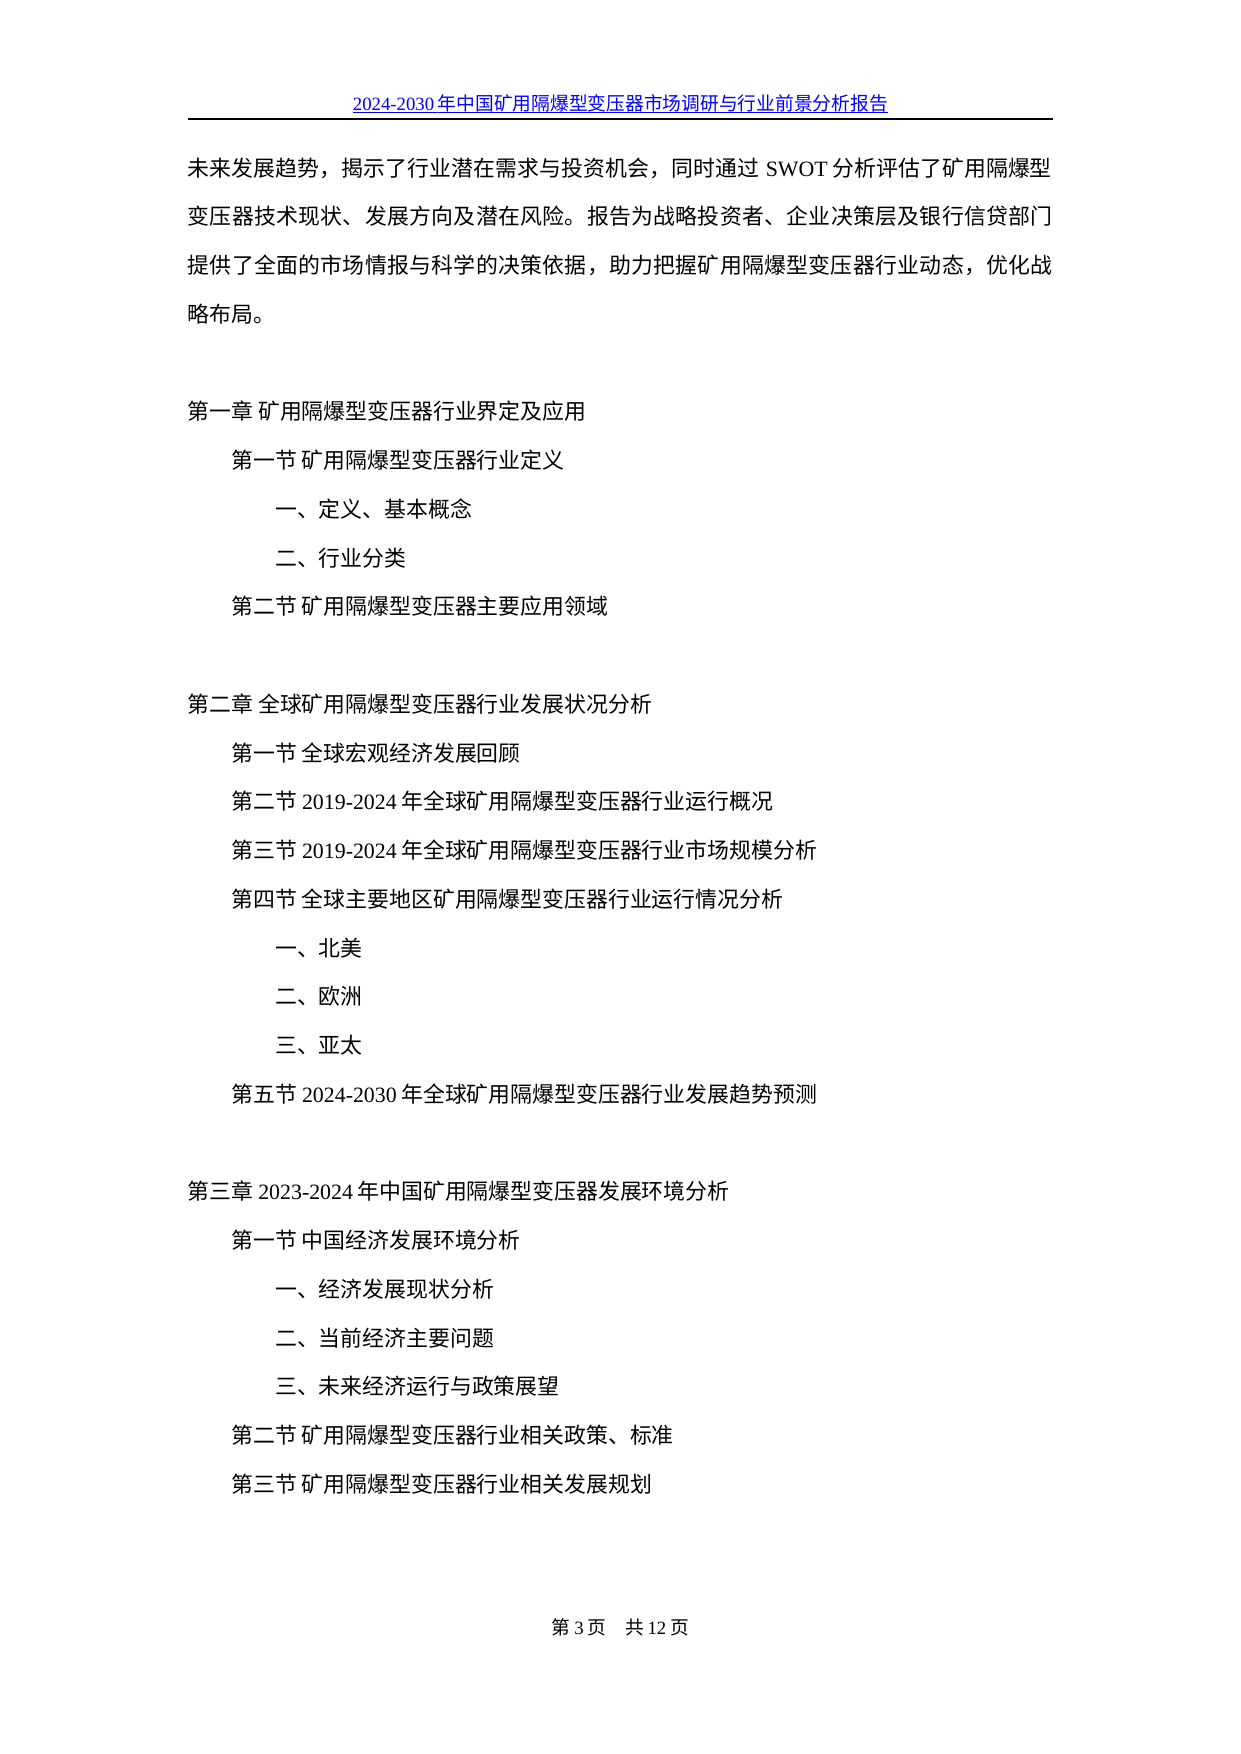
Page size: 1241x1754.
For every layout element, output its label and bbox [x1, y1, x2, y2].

text [187, 150, 1053, 1499]
